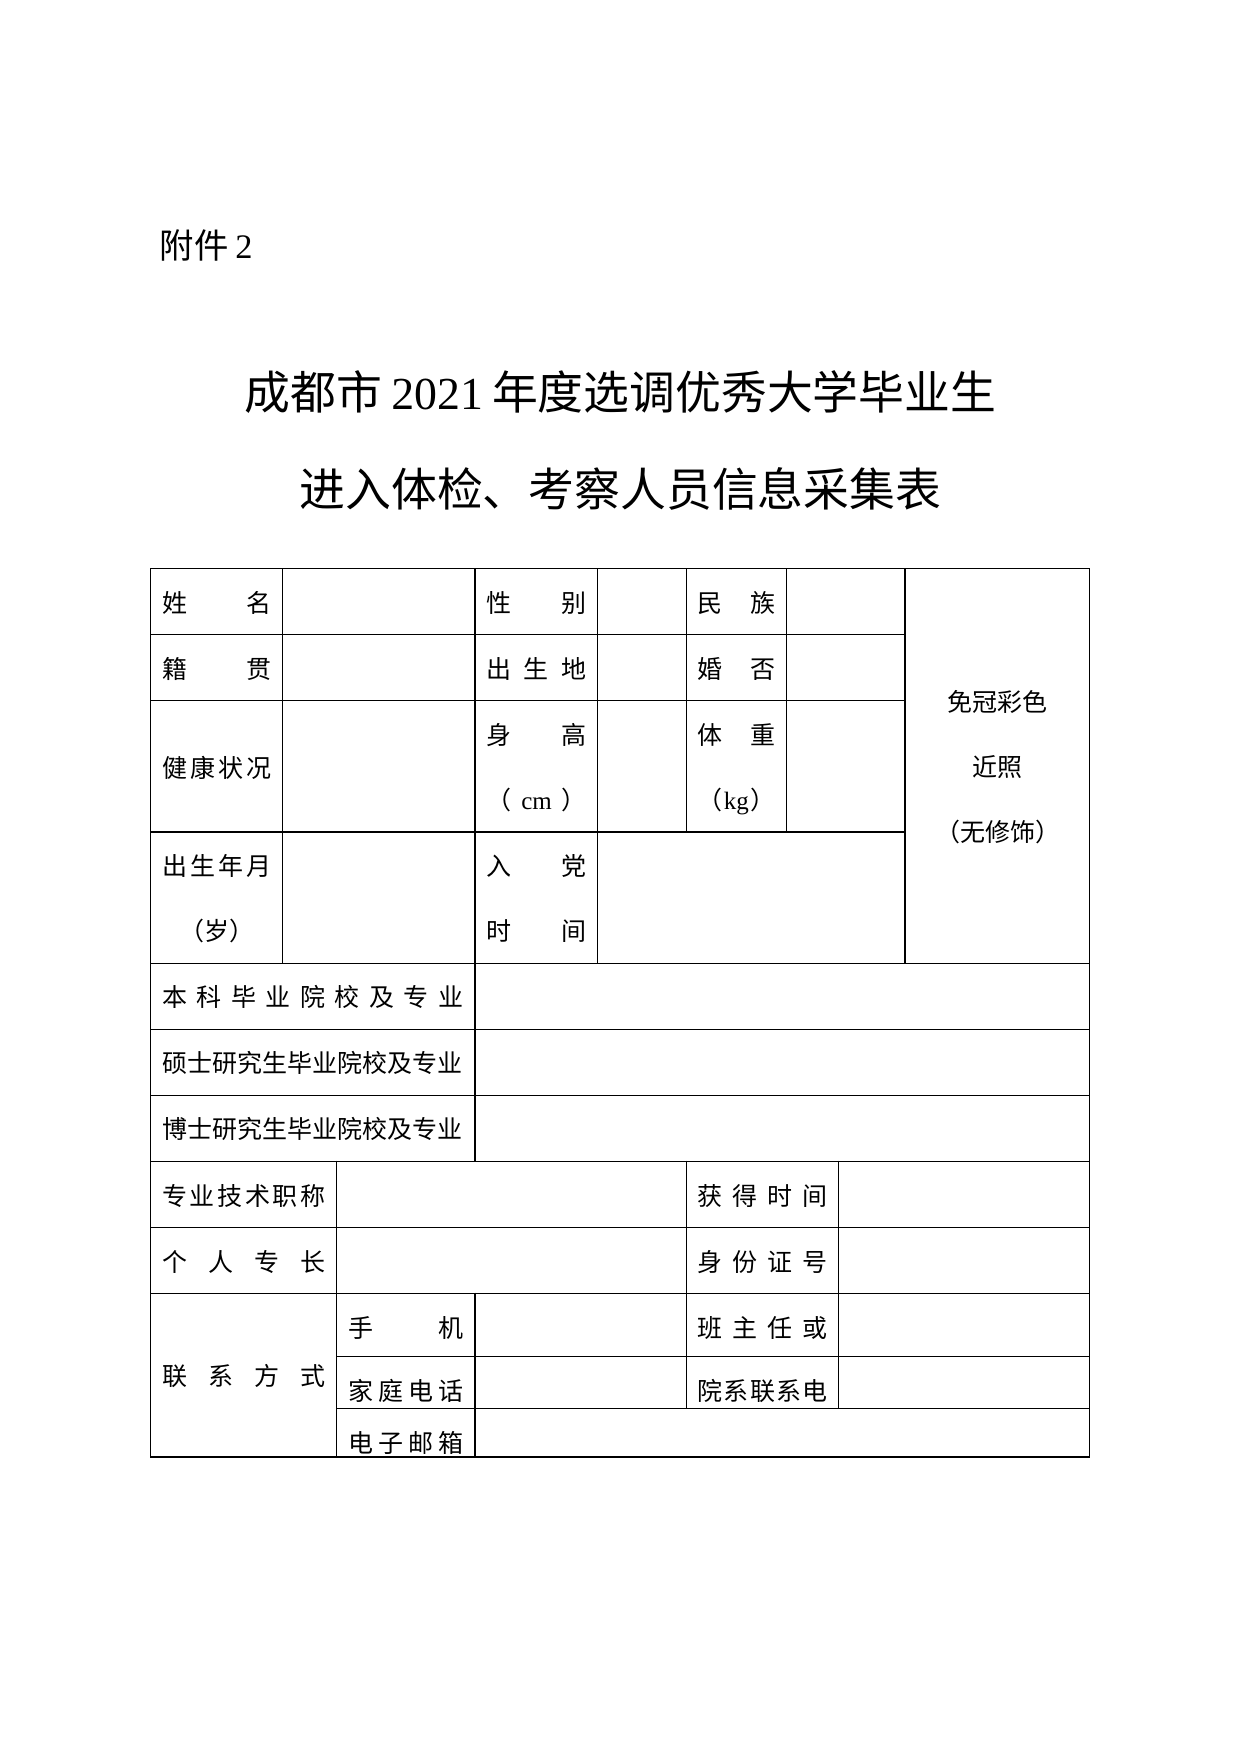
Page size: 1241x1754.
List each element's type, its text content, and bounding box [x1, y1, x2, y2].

table_cell [787, 701, 904, 831]
table_header 民族 [687, 569, 786, 634]
table_cell 硕士研究生毕业院校及专业 [151, 1030, 474, 1094]
table_cell [476, 1030, 1089, 1094]
table_header [283, 569, 474, 634]
table_cell 籍贯 [151, 635, 282, 700]
table_cell [598, 635, 686, 700]
table_cell [476, 1409, 1089, 1456]
table_cell [337, 1162, 686, 1227]
table_cell 联系方式 [151, 1294, 336, 1456]
table_cell 婚否 [687, 635, 786, 700]
table_cell 身份证号 [687, 1228, 838, 1293]
table_cell 班主任或 辅导员电话 [687, 1294, 838, 1356]
table_header 免冠彩色 近照 （无修饰） [906, 569, 1089, 962]
table_cell 入党 时间 [476, 833, 597, 962]
table_cell 家庭电话 [337, 1357, 474, 1408]
table_cell [787, 635, 904, 700]
table_cell 院系联系电话 [687, 1357, 838, 1408]
table_cell [839, 1357, 1089, 1408]
table_cell 手 机 [337, 1294, 474, 1356]
table_cell 个人专长 [151, 1228, 336, 1293]
table_cell 出生年月 （岁） [151, 833, 282, 962]
table_cell [598, 701, 686, 831]
table_cell [839, 1228, 1089, 1293]
table_cell 出生地 [476, 635, 597, 700]
table_cell [839, 1294, 1089, 1356]
table_header 姓名 [151, 569, 282, 634]
text 进入体检、考察人员信息采集表 [159, 438, 1081, 536]
table_cell [476, 964, 1089, 1028]
table_header 性 别 [476, 569, 597, 634]
table_header [787, 569, 904, 634]
table_cell 健康状况 [151, 701, 282, 831]
table_cell 获得时间 [687, 1162, 838, 1227]
table_cell 博士研究生毕业院校及专业 [151, 1096, 474, 1161]
table_cell [476, 1294, 686, 1356]
table_cell [476, 1357, 686, 1408]
table_cell [839, 1162, 1089, 1227]
table_cell 本科毕业院校及专业 [151, 964, 474, 1028]
table_cell [476, 1096, 1089, 1161]
table_cell [337, 1228, 686, 1293]
table_cell [598, 833, 904, 962]
table_cell 身高 （cm） [476, 701, 597, 831]
table_cell 电子邮箱 [337, 1409, 474, 1456]
table_cell [283, 701, 474, 831]
text 附件2 [159, 211, 1081, 276]
text 成都市2021年度选调优秀大学毕业生 [159, 341, 1081, 438]
table_cell [283, 635, 474, 700]
table_header [598, 569, 686, 634]
table_cell 专业技术职称 [151, 1162, 336, 1227]
table_cell [283, 833, 474, 962]
table_cell 体重 （kg） [687, 701, 786, 831]
